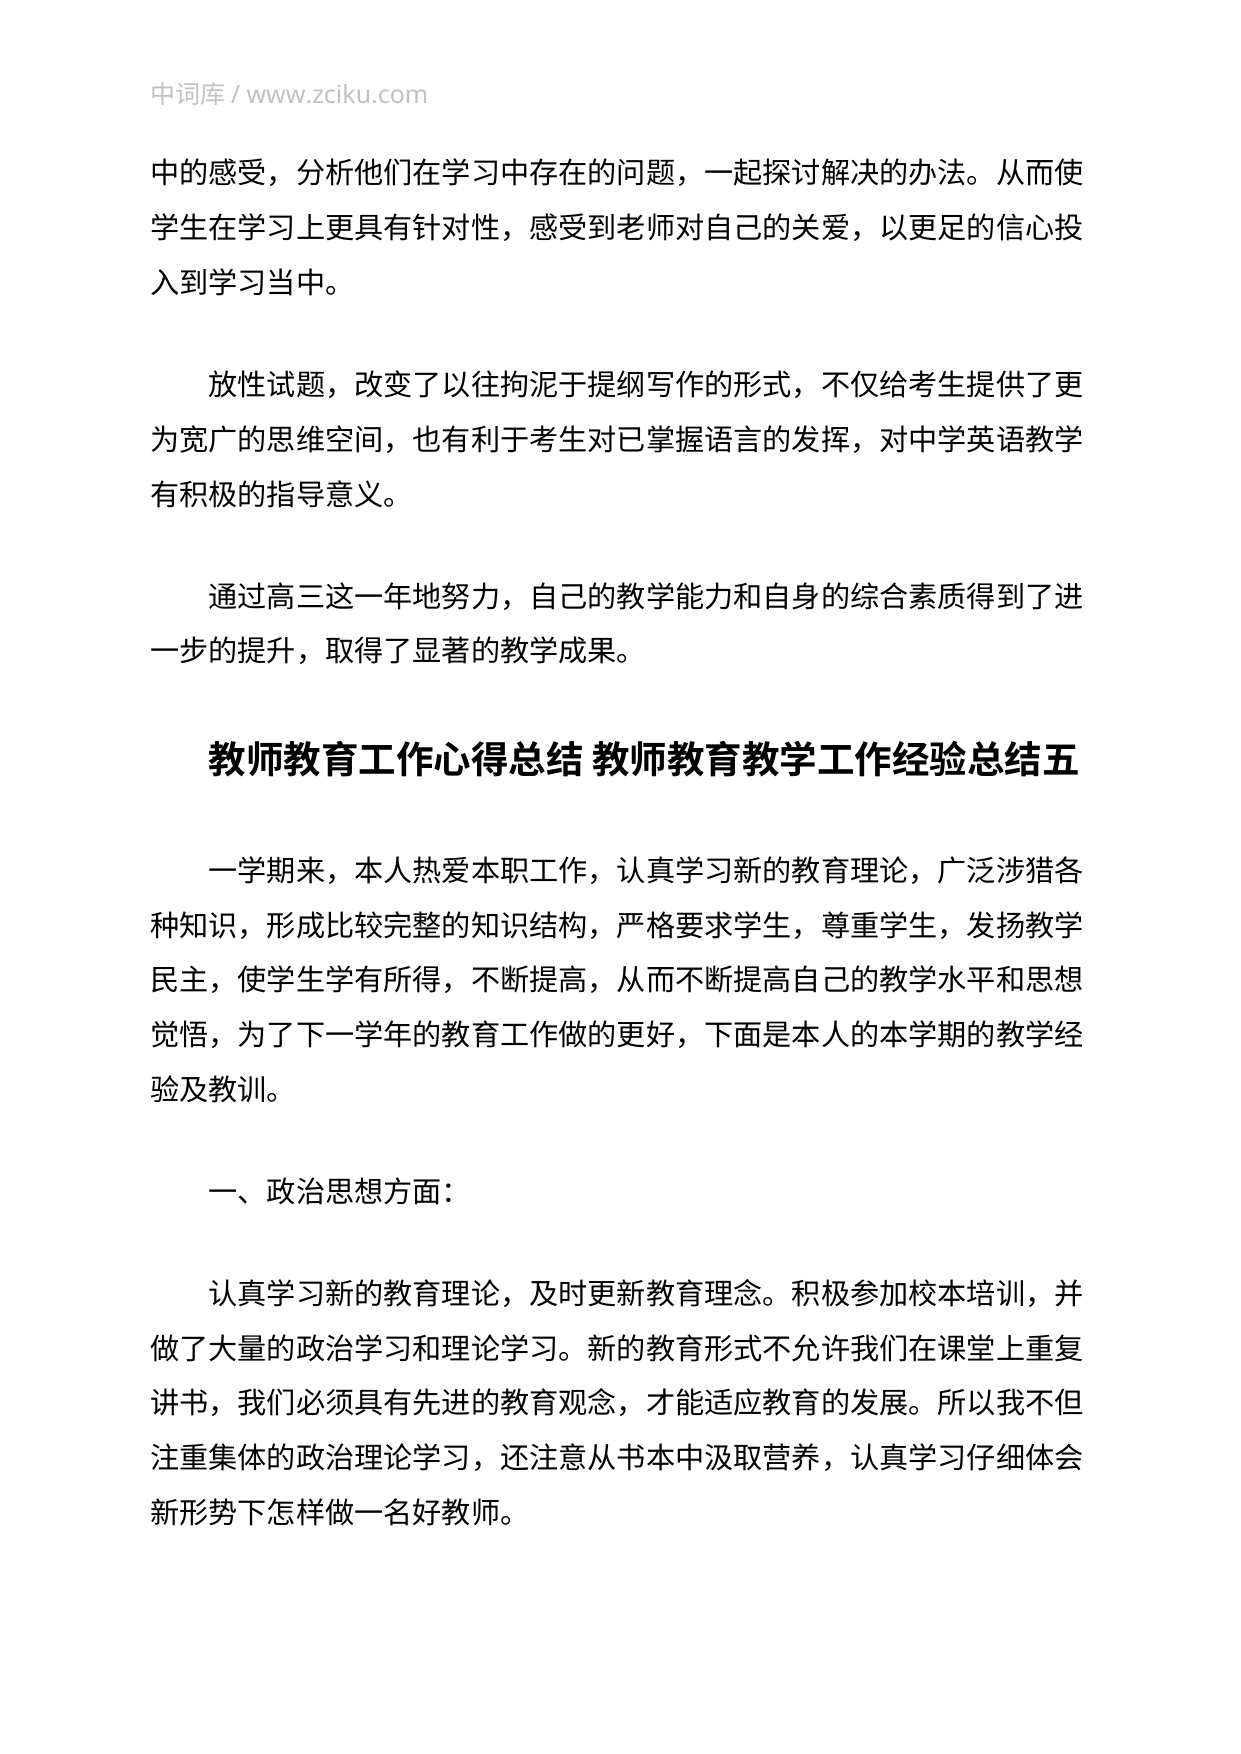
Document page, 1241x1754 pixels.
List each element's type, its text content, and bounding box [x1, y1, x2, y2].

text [150, 150, 1090, 302]
text 认真学习新的教育理论，及时更新教育理念。积极参加校本培训，并做了大量的政治学习和理论学习。新的教育形式不允许我们在课堂上重复讲书，我们必须具有先进的教育观念，才能适应教育的发展。所以我不但注重集体的政治理论学习，还注意从书本中汲取营养，认真学习仔细体会新形势下怎样做一名好教师。 [150, 1270, 1090, 1532]
text 一、政治思想方面： [150, 1168, 1090, 1211]
text 一学期来，本人热爱本职工作，认真学习新的教育理论，广泛涉猎各种知识，形成比较完整的知识结构，严格要求学生，尊重学生，发扬教学民主，使学生学有所得，不断提高，从而不断提高自己的教学水平和思想觉悟，为了下一学年的教育工作做的更好，下面是本人的本学期的教学经验及教训。 [150, 847, 1090, 1109]
text 放性试题，改变了以往拘泥于提纲写作的形式，不仅给考生提供了更为宽广的思维空间，也有利于考生对已掌握语言的发挥，对中学英语教学有积极的指导意义。 [150, 362, 1090, 514]
text 通过高三这一年地努力，自己的教学能力和自身的综合素质得到了进一步的提升，取得了显著的教学成果。 [150, 573, 1090, 670]
text 教师教育工作心得总结 教师教育教学工作经验总结五 [150, 730, 1090, 784]
